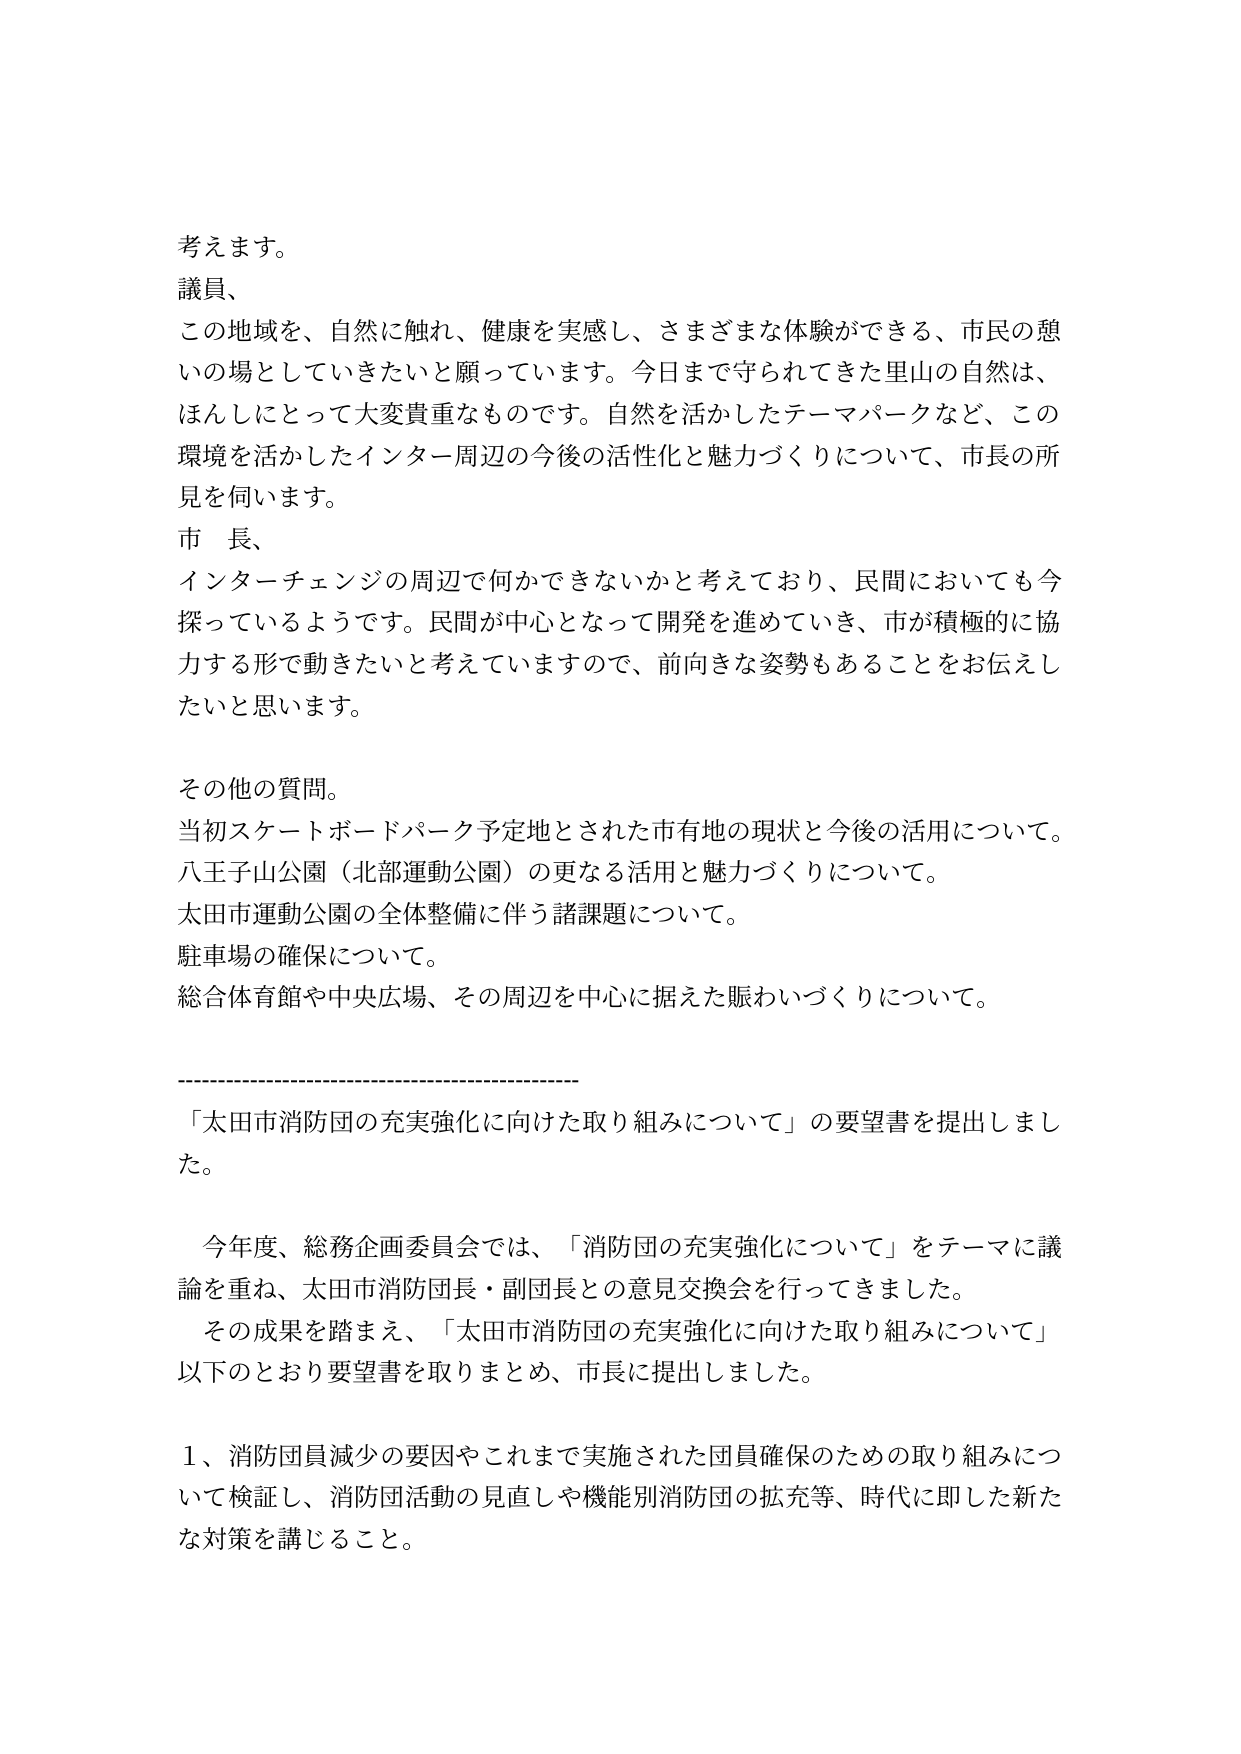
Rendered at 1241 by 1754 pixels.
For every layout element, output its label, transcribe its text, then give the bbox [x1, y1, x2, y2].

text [177, 225, 1063, 267]
text その成果を踏まえ、「太田市消防団の充実強化に向けた取り組みについて」以下のとおり要望書を取りまとめ、市長に提出しました。 [177, 1308, 1063, 1392]
text １、消防団員減少の要因やこれまで実施された団員確保のための取り組みについて検証し、消防団活動の見直しや機能別消防団の拡充等、時代に即した新たな対策を講じること。 [177, 1433, 1063, 1558]
text 当初スケートボードパーク予定地とされた市有地の現状と今後の活用について。 [177, 808, 1063, 850]
text この地域を、自然に触れ、健康を実感し、さまざまな体験ができる、市民の憩いの場としていきたいと願っています。今日まで守られてきた里山の自然は、ほんしにとって大変貴重なものです。自然を活かしたテーマパークなど、この環境を活かしたインター周辺の今後の活性化と魅力づくりについて、市長の所見を伺います。 [177, 308, 1063, 517]
text 総合体育館や中央広場、その周辺を中心に据えた賑わいづくりについて。 [177, 975, 1063, 1017]
text 議員、 [177, 267, 1063, 308]
text 「太田市消防団の充実強化に向けた取り組みについて」の要望書を提出しました。 [177, 1100, 1063, 1183]
text -------------------------------------------------- [177, 1058, 1063, 1100]
text 今年度、総務企画委員会では、「消防団の充実強化について」をテーマに議論を重ね、太田市消防団長・副団長との意見交換会を行ってきました。 [177, 1225, 1063, 1308]
text 市 長、 [177, 517, 1063, 558]
text 太田市運動公園の全体整備に伴う諸課題について。 [177, 892, 1063, 933]
text 駐車場の確保について。 [177, 933, 1063, 975]
text 八王子山公園（北部運動公園）の更なる活用と魅力づくりについて。 [177, 850, 1063, 892]
text その他の質問。 [177, 767, 1063, 808]
text インターチェンジの周辺で何かできないかと考えており、民間においても今探っているようです。民間が中心となって開発を進めていき、市が積極的に協力する形で動きたいと考えていますので、前向きな姿勢もあることをお伝えしたいと思います。 [177, 558, 1063, 725]
